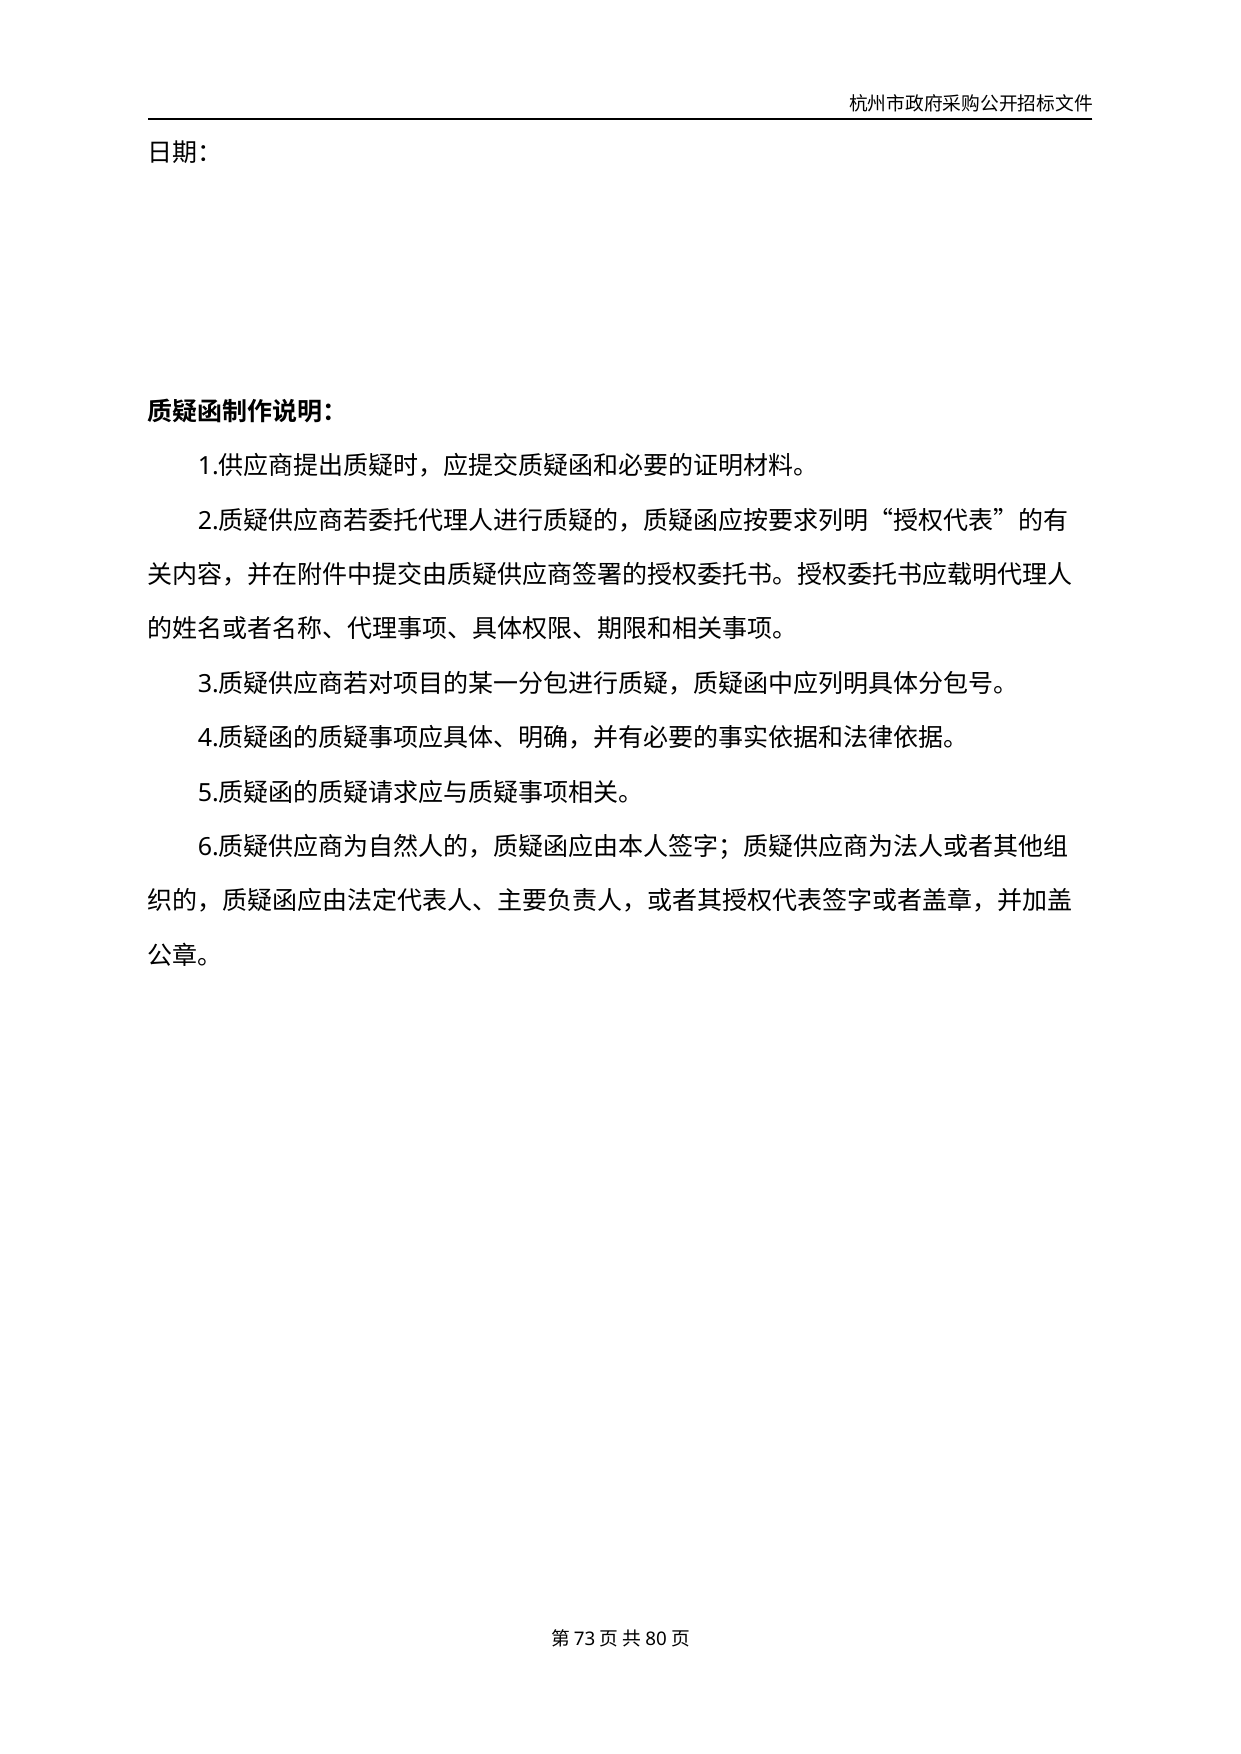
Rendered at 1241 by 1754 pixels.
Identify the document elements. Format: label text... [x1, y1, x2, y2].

text 1.供应商提出质疑时，应提交质疑函和必要的证明材料。 [148, 446, 1092, 482]
text 3.质疑供应商若对项目的某一分包进行质疑，质疑函中应列明具体分包号。 [148, 663, 1092, 699]
text 5.质疑函的质疑请求应与质疑事项相关。 [148, 772, 1092, 808]
text 4.质疑函的质疑事项应具体、明确，并有必要的事实依据和法律依据。 [148, 718, 1092, 754]
text 2.质疑供应商若委托代理人进行质疑的，质疑函应按要求列明“授权代表”的有关内容，并在附件中提交由质疑供应商签署的授权委托书。授权委托书应载明代理人的姓名或者名称、代理事项、具体权限、期限和相关事项。 [148, 500, 1092, 645]
text 质疑函制作说明： [148, 391, 1092, 428]
text 日期： [148, 133, 1092, 169]
text 6.质疑供应商为自然人的，质疑函应由本人签字；质疑供应商为法人或者其他组织的，质疑函应由法定代表人、主要负责人，或者其授权代表签字或者盖章，并加盖公章。 [148, 826, 1092, 971]
